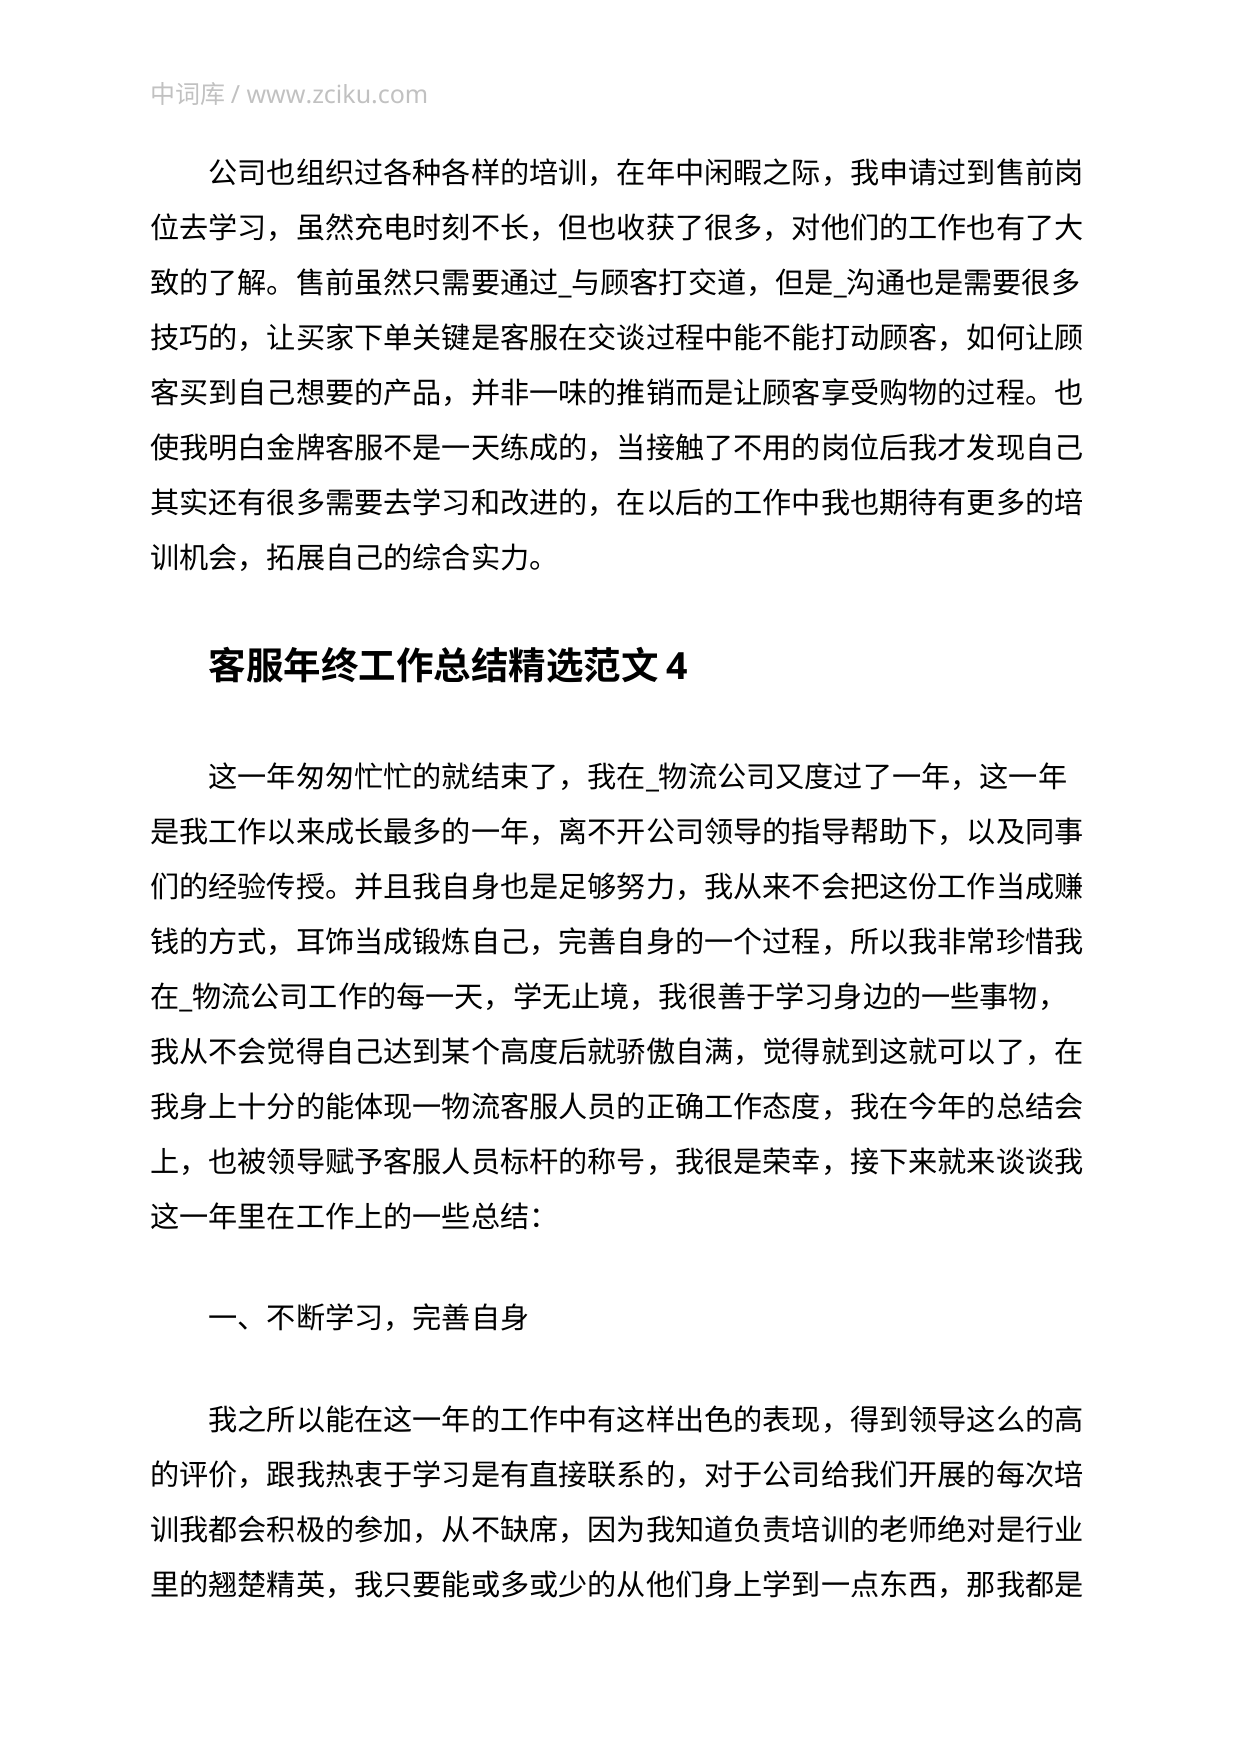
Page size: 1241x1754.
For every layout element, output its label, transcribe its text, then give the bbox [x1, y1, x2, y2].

text 公司也组织过各种各样的培训，在年中闲暇之际，我申请过到售前岗位去学习，虽然充电时刻不长，但也收获了很多，对他们的工作也有了大致的了解。售前虽然只需要通过_与顾客打交道，但是_沟通也是需要很多技巧的，让买家下单关键是客服在交谈过程中能不能打动顾客，如何让顾客买到自己想要的产品，并非一味的推销而是让顾客享受购物的过程。也使我明白金牌客服不是一天练成的，当接触了不用的岗位后我才发现自己其实还有很多需要去学习和改进的，在以后的工作中我也期待有更多的培训机会，拓展自己的综合实力。 [150, 150, 1090, 577]
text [150, 1397, 1090, 1604]
text 这一年匆匆忙忙的就结束了，我在_物流公司又度过了一年，这一年是我工作以来成长最多的一年，离不开公司领导的指导帮助下，以及同事们的经验传授。并且我自身也是足够努力，我从来不会把这份工作当成赚钱的方式，耳饰当成锻炼自己，完善自身的一个过程，所以我非常珍惜我在_物流公司工作的每一天，学无止境，我很善于学习身边的一些事物，我从不会觉得自己达到某个高度后就骄傲自满，觉得就到这就可以了，在我身上十分的能体现一物流客服人员的正确工作态度，我在今年的总结会上，也被领导赋予客服人员标杆的称号，我很是荣幸，接下来就来谈谈我这一年里在工作上的一些总结： [150, 754, 1090, 1235]
text 一、不断学习，完善自身 [150, 1295, 1090, 1337]
text 客服年终工作总结精选范文4 [150, 636, 1090, 691]
